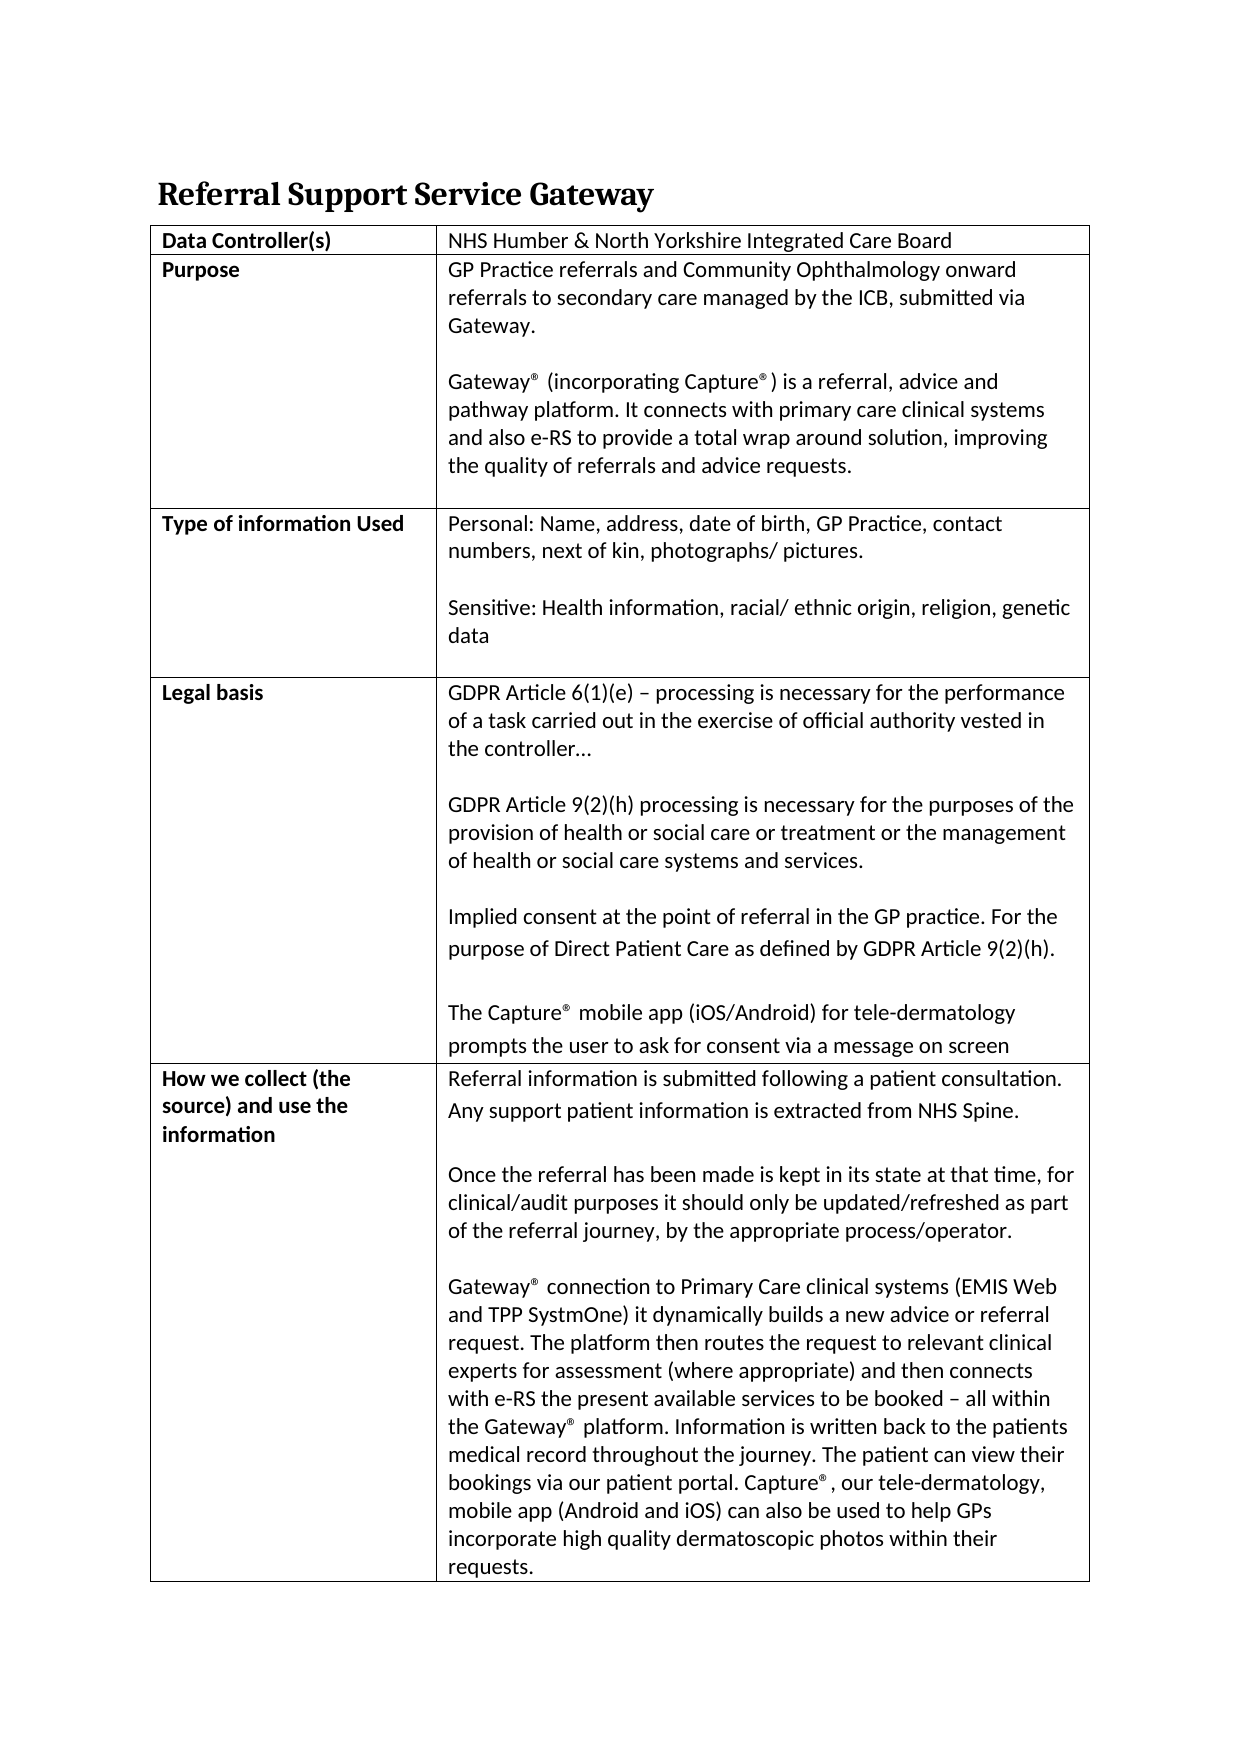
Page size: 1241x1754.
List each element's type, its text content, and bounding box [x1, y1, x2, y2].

table_cell How we collect (the source) and use the information [151, 1064, 436, 1581]
table_header Data Controller(s) [151, 226, 436, 254]
table_cell Type of information Used [151, 509, 436, 677]
subtitle Referral Support Service Gateway [150, 175, 1090, 213]
table_cell Purpose [151, 255, 436, 508]
table_header NHS Humber & North Yorkshire Integrated Care Board [437, 226, 1089, 254]
table_cell Referral information is submitted following a patient consultation. Any support patient information is extracted from NHS Spine. Once the referral has been made is kept in its state at that time, for clinical/audit purposes it should only be updated/refreshed as part of the referral journey, by the appropriate process/operator. Gateway® connection to Primary Care clinical systems (EMIS Web and TPP SystmOne) it dynamically builds a new advice or referral request. The platform then routes the request to relevant clinical experts for assessment (where appropriate) and then connects with e-RS the present available services to be booked – all within the Gateway® platform. Information is written back to the patients medical record throughout the journey. The patient can view their bookings via our patient portal. Capture®, our tele-dermatology, mobile app (Android and iOS) can also be used to help GPs incorporate high quality dermatoscopic photos within their requests. [437, 1064, 1089, 1581]
table_cell GP Practice referrals and Community Ophthalmology onward referrals to secondary care managed by the ICB, submitted via Gateway. Gateway® (incorporating Capture®) is a referral, advice and pathway platform. It connects with primary care clinical systems and also e-RS to provide a total wrap around solution, improving the quality of referrals and advice requests. [437, 255, 1089, 508]
table_cell Legal basis [151, 678, 436, 1063]
table_cell Personal: Name, address, date of birth, GP Practice, contact numbers, next of kin, photographs/ pictures. Sensitive: Health information, racial/ ethnic origin, religion, genetic data [437, 509, 1089, 677]
table_cell GDPR Article 6(1)(e) – processing is necessary for the performance of a task carried out in the exercise of official authority vested in the controller… GDPR Article 9(2)(h) processing is necessary for the purposes of the provision of health or social care or treatment or the management of health or social care systems and services. Implied consent at the point of referral in the GP practice. For the purpose of Direct Patient Care as defined by GDPR Article 9(2)(h). The Capture® mobile app (iOS/Android) for tele-dermatology prompts the user to ask for consent via a message on screen [437, 678, 1089, 1063]
